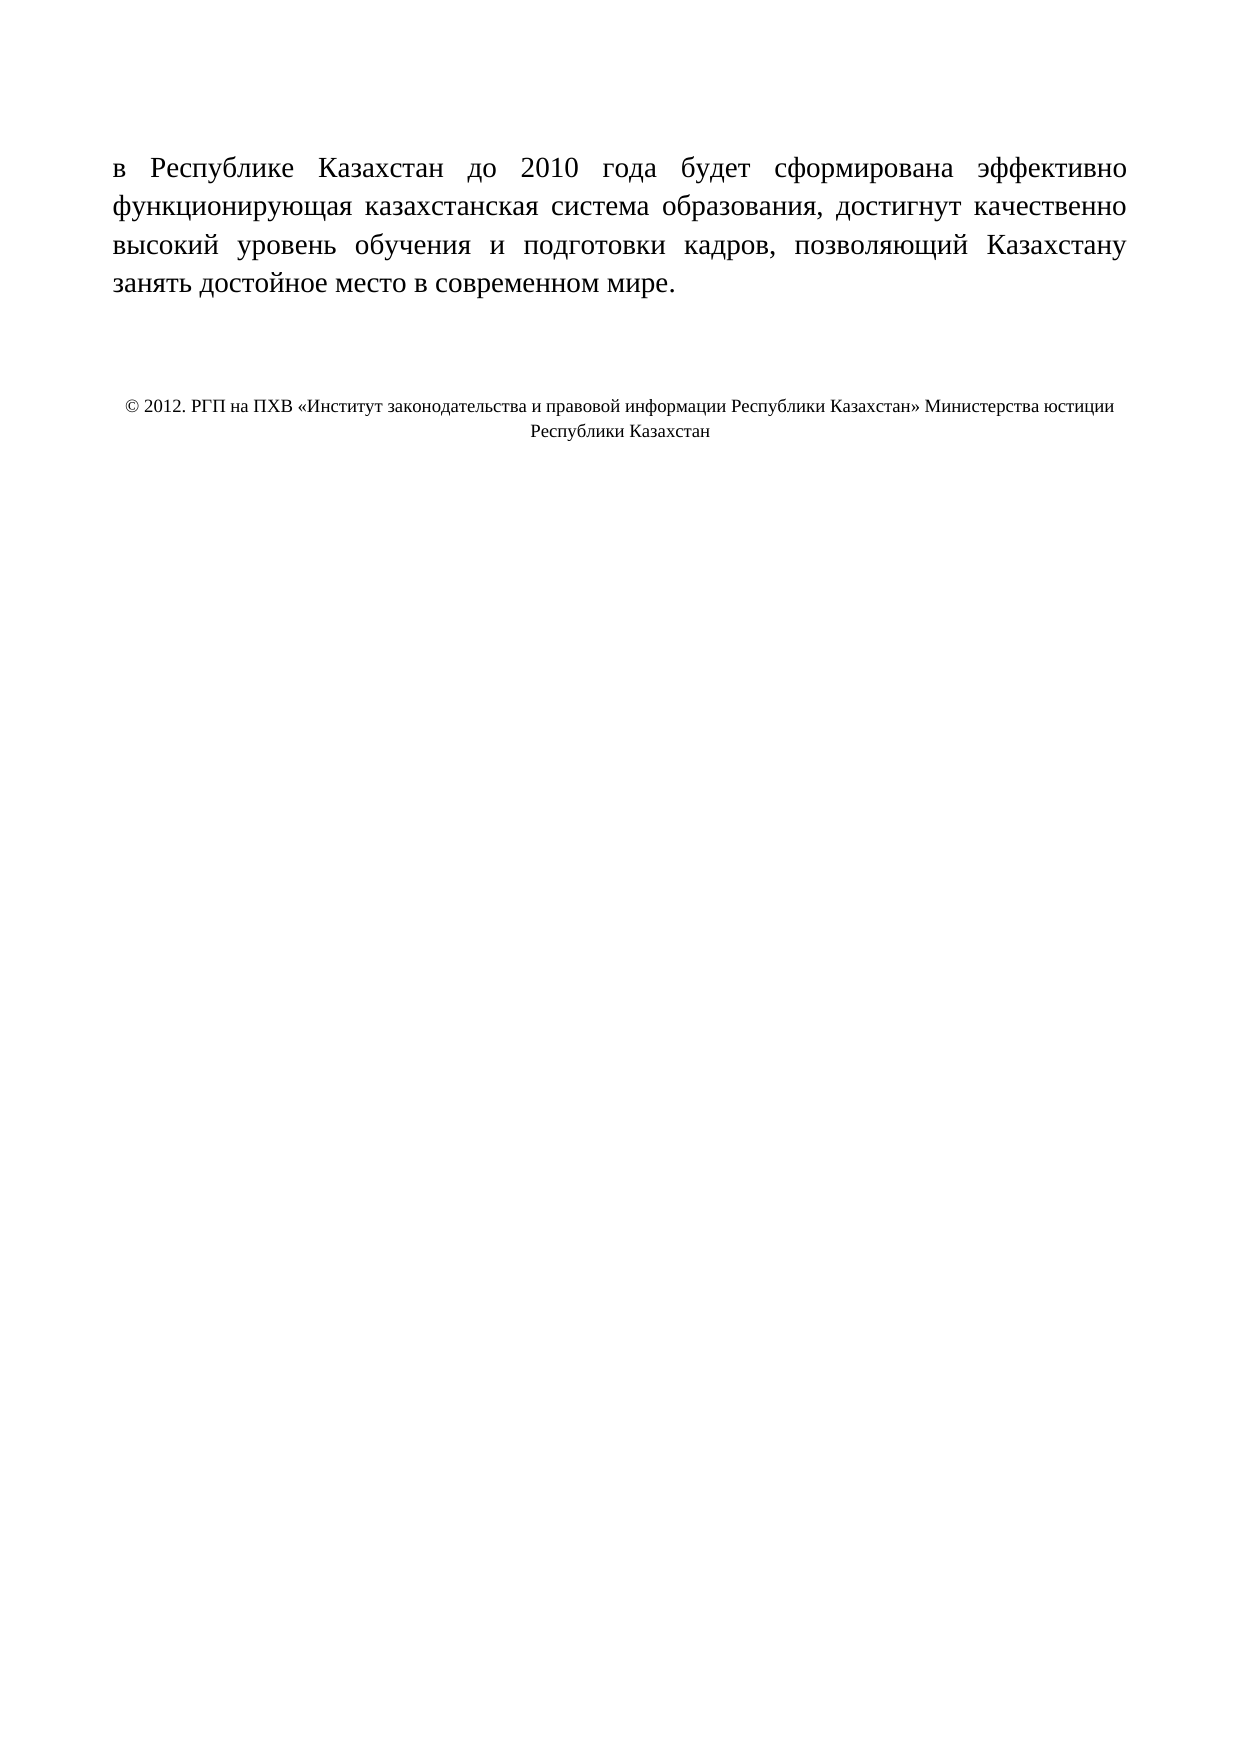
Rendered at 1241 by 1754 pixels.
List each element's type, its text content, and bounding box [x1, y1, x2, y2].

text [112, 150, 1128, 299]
text © 2012. РГП на ПХВ «Институт законодательства и правовой информации Республики Казахстан» Министерства юстиции Республики Казахстан [112, 395, 1128, 441]
